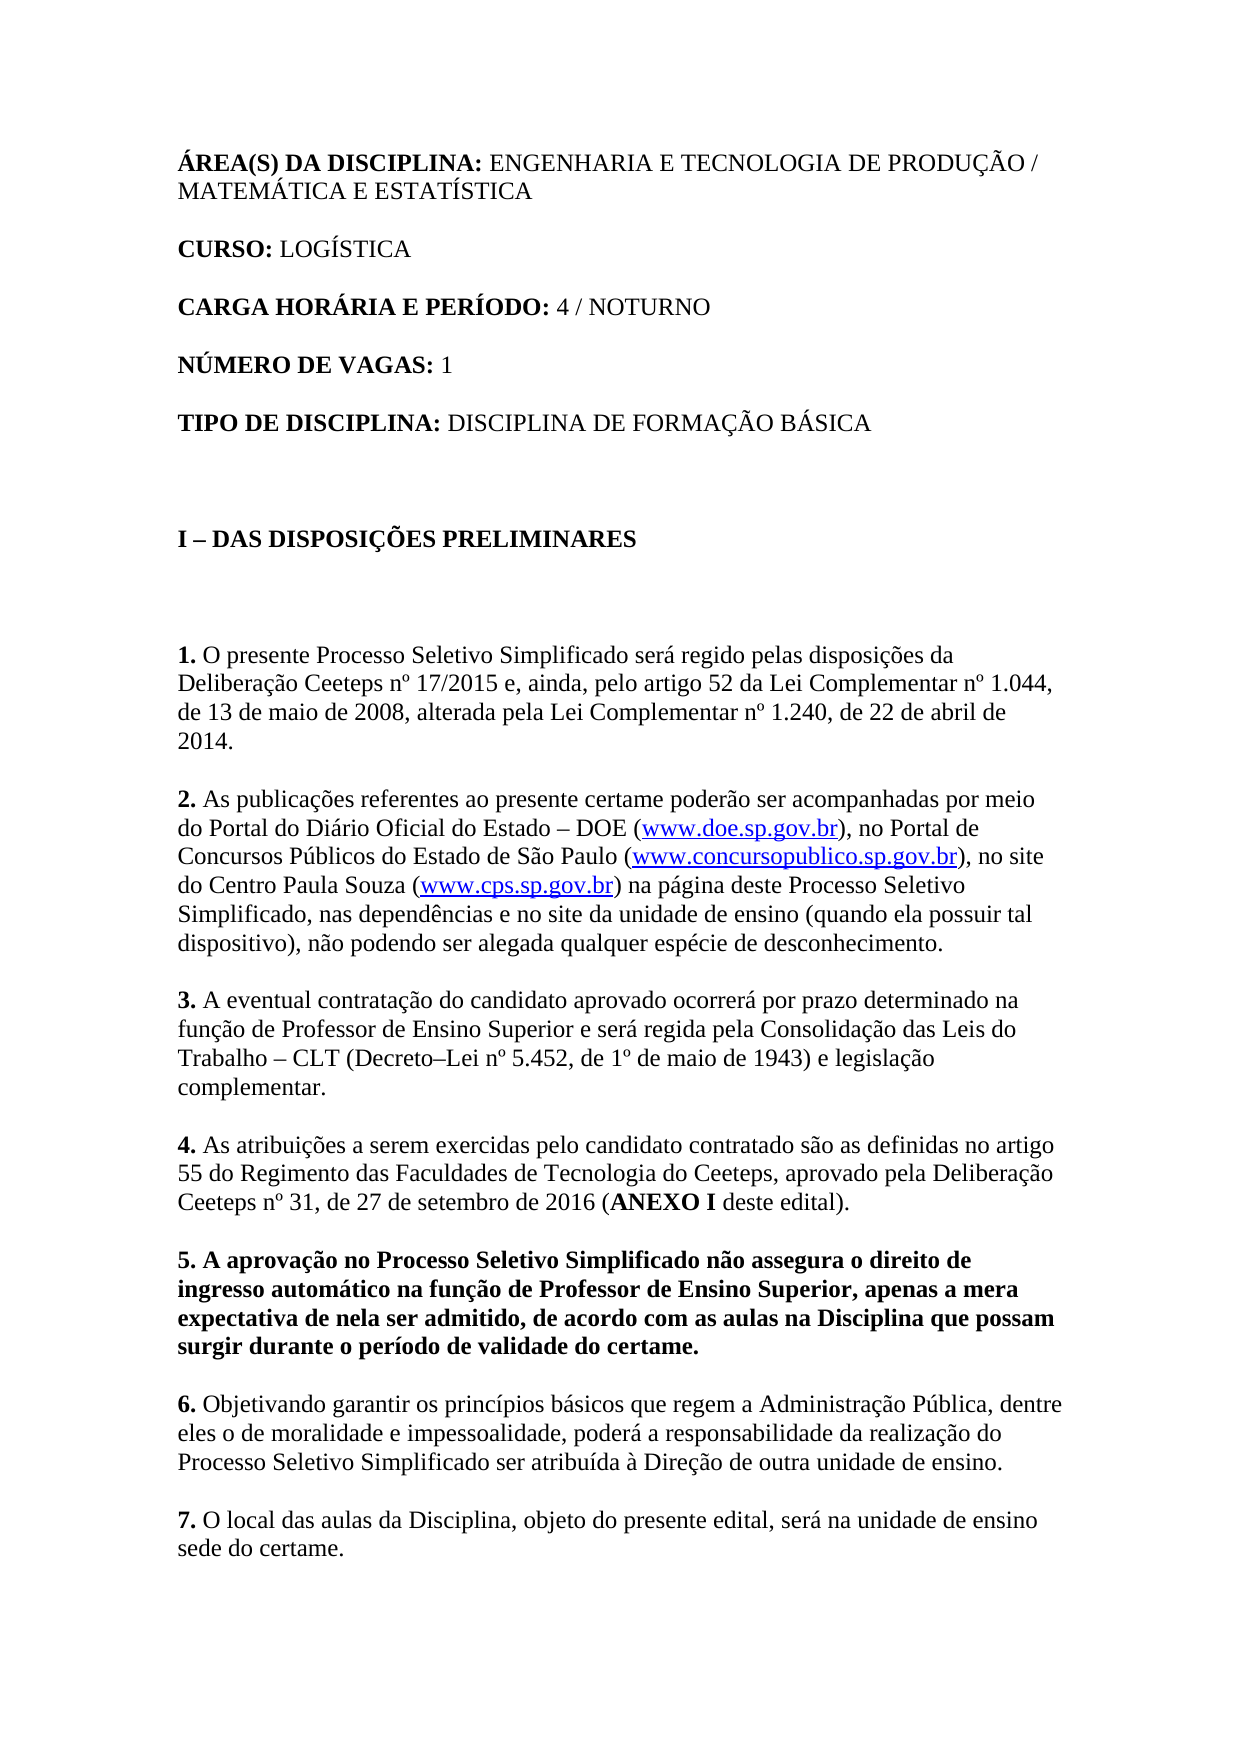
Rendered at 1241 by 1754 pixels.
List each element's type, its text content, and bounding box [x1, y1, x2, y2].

text 2. As publicações referentes ao presente certame poderão ser acompanhadas por meio do Portal do Diário Oficial do Estado – DOE (www.doe.sp.gov.br), no Portal de Concursos Públicos do Estado de São Paulo (www.concursopublico.sp.gov.br), no site do Centro Paula Souza (www.cps.sp.gov.br) na página deste Processo Seletivo Simplificado, nas dependências e no site da unidade de ensino (quando ela possuir tal dispositivo), não podendo ser alegada qualquer espécie de desconhecimento. [177, 784, 1063, 956]
text CURSO: LOGÍSTICA [177, 234, 1063, 263]
text I – DAS DISPOSIÇÕES PRELIMINARES [177, 524, 1063, 553]
text 3. A eventual contratação do candidato aprovado ocorrerá por prazo determinado na função de Professor de Ensino Superior e será regida pela Consolidação das Leis do Trabalho – CLT (Decreto–Lei nº 5.452, de 1º de maio de 1943) e legislação complementar. [177, 986, 1063, 1101]
text 4. As atribuições a serem exercidas pelo candidato contratado são as definidas no artigo 55 do Regimento das Faculdades de Tecnologia do Ceeteps, aprovado pela Deliberação Ceeteps nº 31, de 27 de setembro de 2016 (ANEXO I deste edital). [177, 1130, 1063, 1216]
text CARGA HORÁRIA E PERÍODO: 4 / NOTURNO [177, 292, 1063, 321]
text ÁREA(S) DA DISCIPLINA: ENGENHARIA E TECNOLOGIA DE PRODUÇÃO / MATEMÁTICA E ESTATÍSTICA [177, 148, 1063, 205]
text 7. O local das aulas da Disciplina, objeto do presente edital, será na unidade de ensino sede do certame. [177, 1505, 1063, 1562]
text 1. O presente Processo Seletivo Simplificado será regido pelas disposições da Deliberação Ceeteps nº 17/2015 e, ainda, pelo artigo 52 da Lei Complementar nº 1.044, de 13 de maio de 2008, alterada pela Lei Complementar nº 1.240, de 22 de abril de 2014. [177, 640, 1063, 755]
text 6. Objetivando garantir os princípios básicos que regem a Administração Pública, dentre eles o de moralidade e impessoalidade, poderá a responsabilidade da realização do Processo Seletivo Simplificado ser atribuída à Direção de outra unidade de ensino. [177, 1389, 1063, 1476]
text TIPO DE DISCIPLINA: DISCIPLINA DE FORMAÇÃO BÁSICA [177, 408, 1063, 437]
text NÚMERO DE VAGAS: 1 [177, 350, 1063, 379]
text 5. A aprovação no Processo Seletivo Simplificado não assegura o direito de ingresso automático na função de Professor de Ensino Superior, apenas a mera expectativa de nela ser admitido, de acordo com as aulas na Disciplina que possam surgir durante o período de validade do certame. [177, 1245, 1063, 1360]
